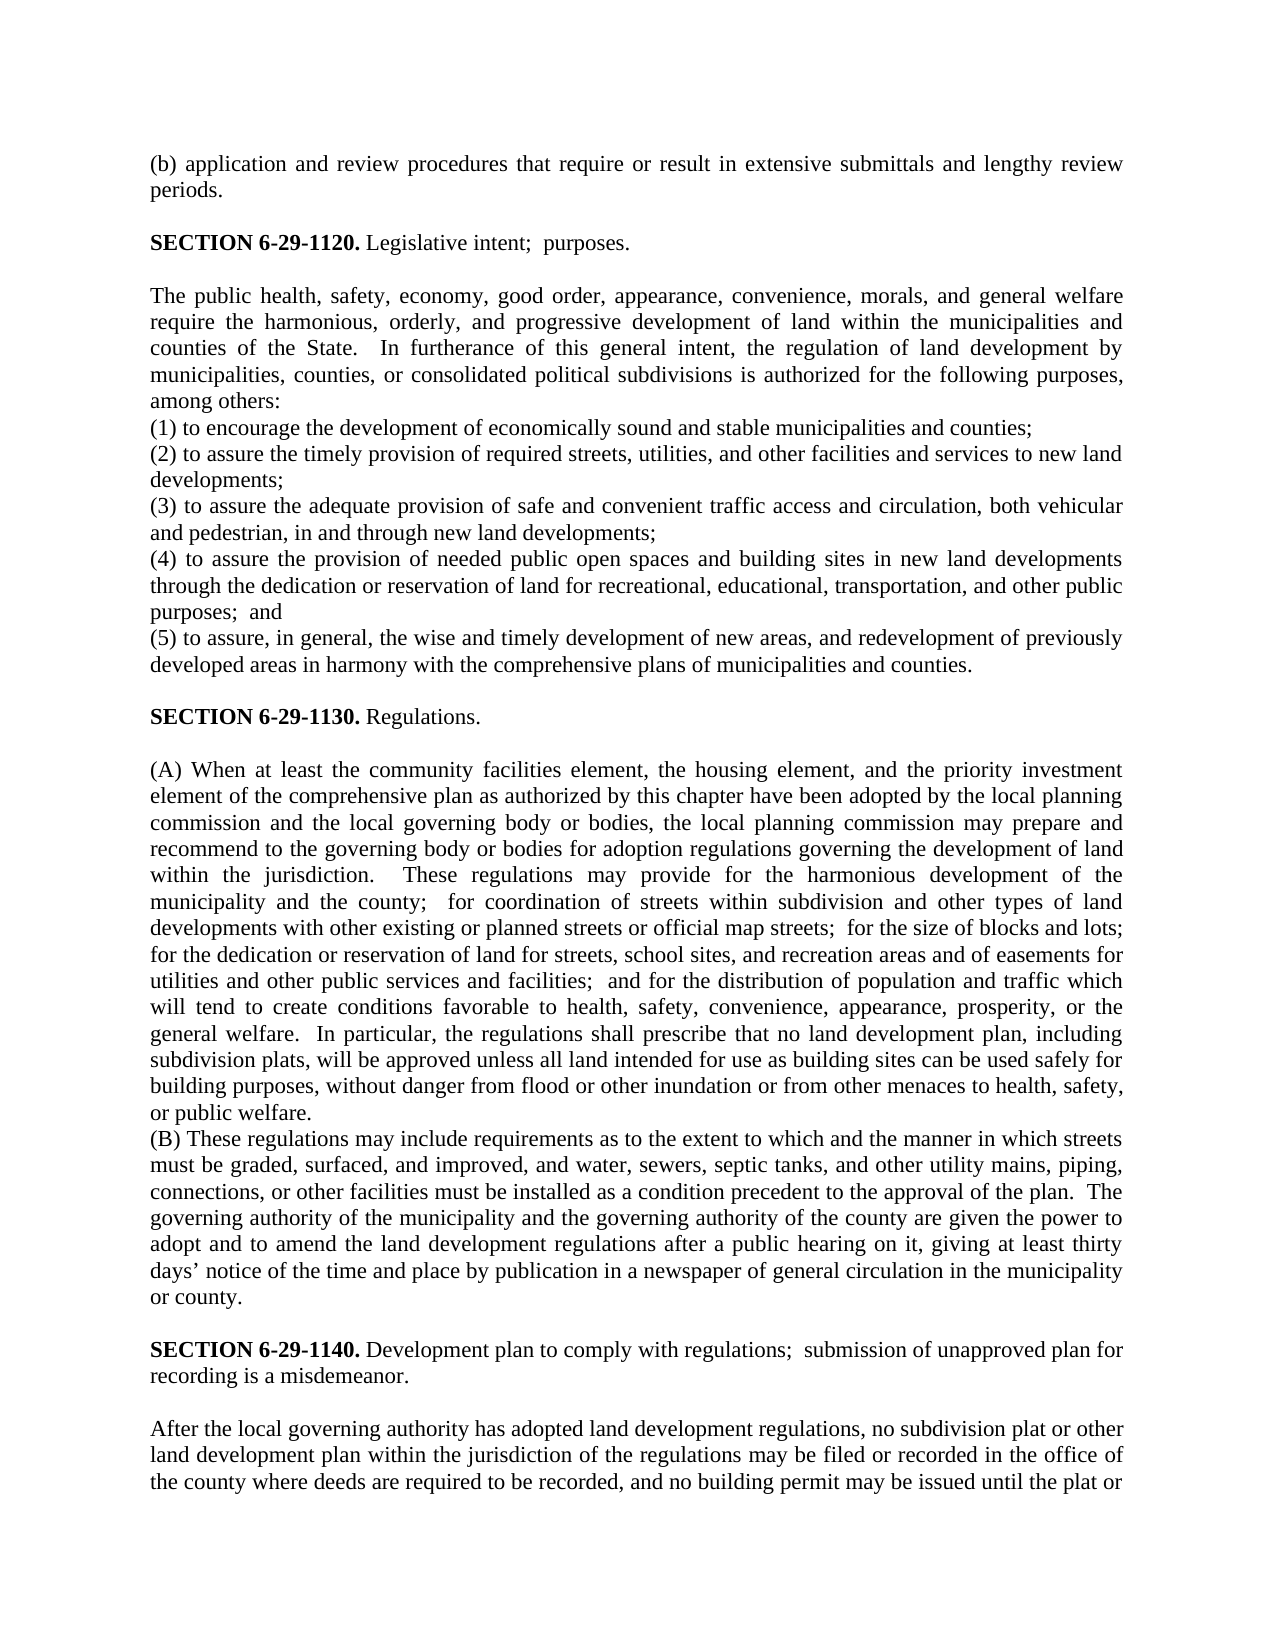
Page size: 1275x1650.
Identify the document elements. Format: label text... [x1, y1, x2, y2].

text (5) to assure, in general, the wise and timely development of new areas, and redevelopment of previously developed areas in harmony with the comprehensive plans of municipalities and counties. [150, 624, 1125, 677]
text The public health, safety, economy, good order, appearance, convenience, morals, and general welfare require the harmonious, orderly, and progressive development of land within the municipalities and counties of the State. In furtherance of this general intent, the regulation of land development by municipalities, counties, or consolidated political subdivisions is authorized for the following purposes, among others: [150, 282, 1125, 413]
text (B) These regulations may include requirements as to the extent to which and the manner in which streets must be graded, surfaced, and improved, and water, sewers, septic tanks, and other utility mains, piping, connections, or other facilities must be installed as a condition precedent to the approval of the plan. The governing authority of the municipality and the governing authority of the county are given the power to adopt and to amend the land development regulations after a public hearing on it, giving at least thirty days’ notice of the time and place by publication in a newspaper of general circulation in the municipality or county. [150, 1125, 1125, 1309]
text (3) to assure the adequate provision of safe and convenient traffic access and circulation, both vehicular and pedestrian, in and through new land developments; [150, 493, 1125, 545]
text (A) When at least the community facilities element, the housing element, and the priority investment element of the comprehensive plan as authorized by this chapter have been adopted by the local planning commission and the local governing body or bodies, the local planning commission may prepare and recommend to the governing body or bodies for adoption regulations governing the development of land within the jurisdiction. These regulations may provide for the harmonious development of the municipality and the county; for coordination of streets within subdivision and other types of land developments with other existing or planned streets or official map streets; for the size of blocks and lots; for the dedication or reservation of land for streets, school sites, and recreation areas and of easements for utilities and other public services and facilities; and for the distribution of population and traffic which will tend to create conditions favorable to health, safety, convenience, appearance, prosperity, or the general welfare. In particular, the regulations shall prescribe that no land development plan, including subdivision plats, will be approved unless all land intended for use as building sites can be used safely for building purposes, without danger from flood or other inundation or from other menaces to health, safety, or public welfare. [150, 756, 1125, 1125]
text SECTION 6-29-1130. Regulations. [150, 703, 1125, 730]
text (2) to assure the timely provision of required streets, utilities, and other facilities and services to new land developments; [150, 440, 1125, 493]
text (4) to assure the provision of needed public open spaces and building sites in new land developments through the dedication or reservation of land for recreational, educational, transportation, and other public purposes; and [150, 545, 1125, 624]
text (b) application and review procedures that require or result in extensive submittals and lengthy review periods. [150, 150, 1125, 203]
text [150, 1415, 1125, 1494]
text (1) to encourage the development of economically sound and stable municipalities and counties; [150, 413, 1125, 440]
text SECTION 6-29-1140. Development plan to comply with regulations; submission of unapproved plan for recording is a misdemeanor. [150, 1336, 1125, 1389]
text SECTION 6-29-1120. Legislative intent; purposes. [150, 229, 1125, 255]
